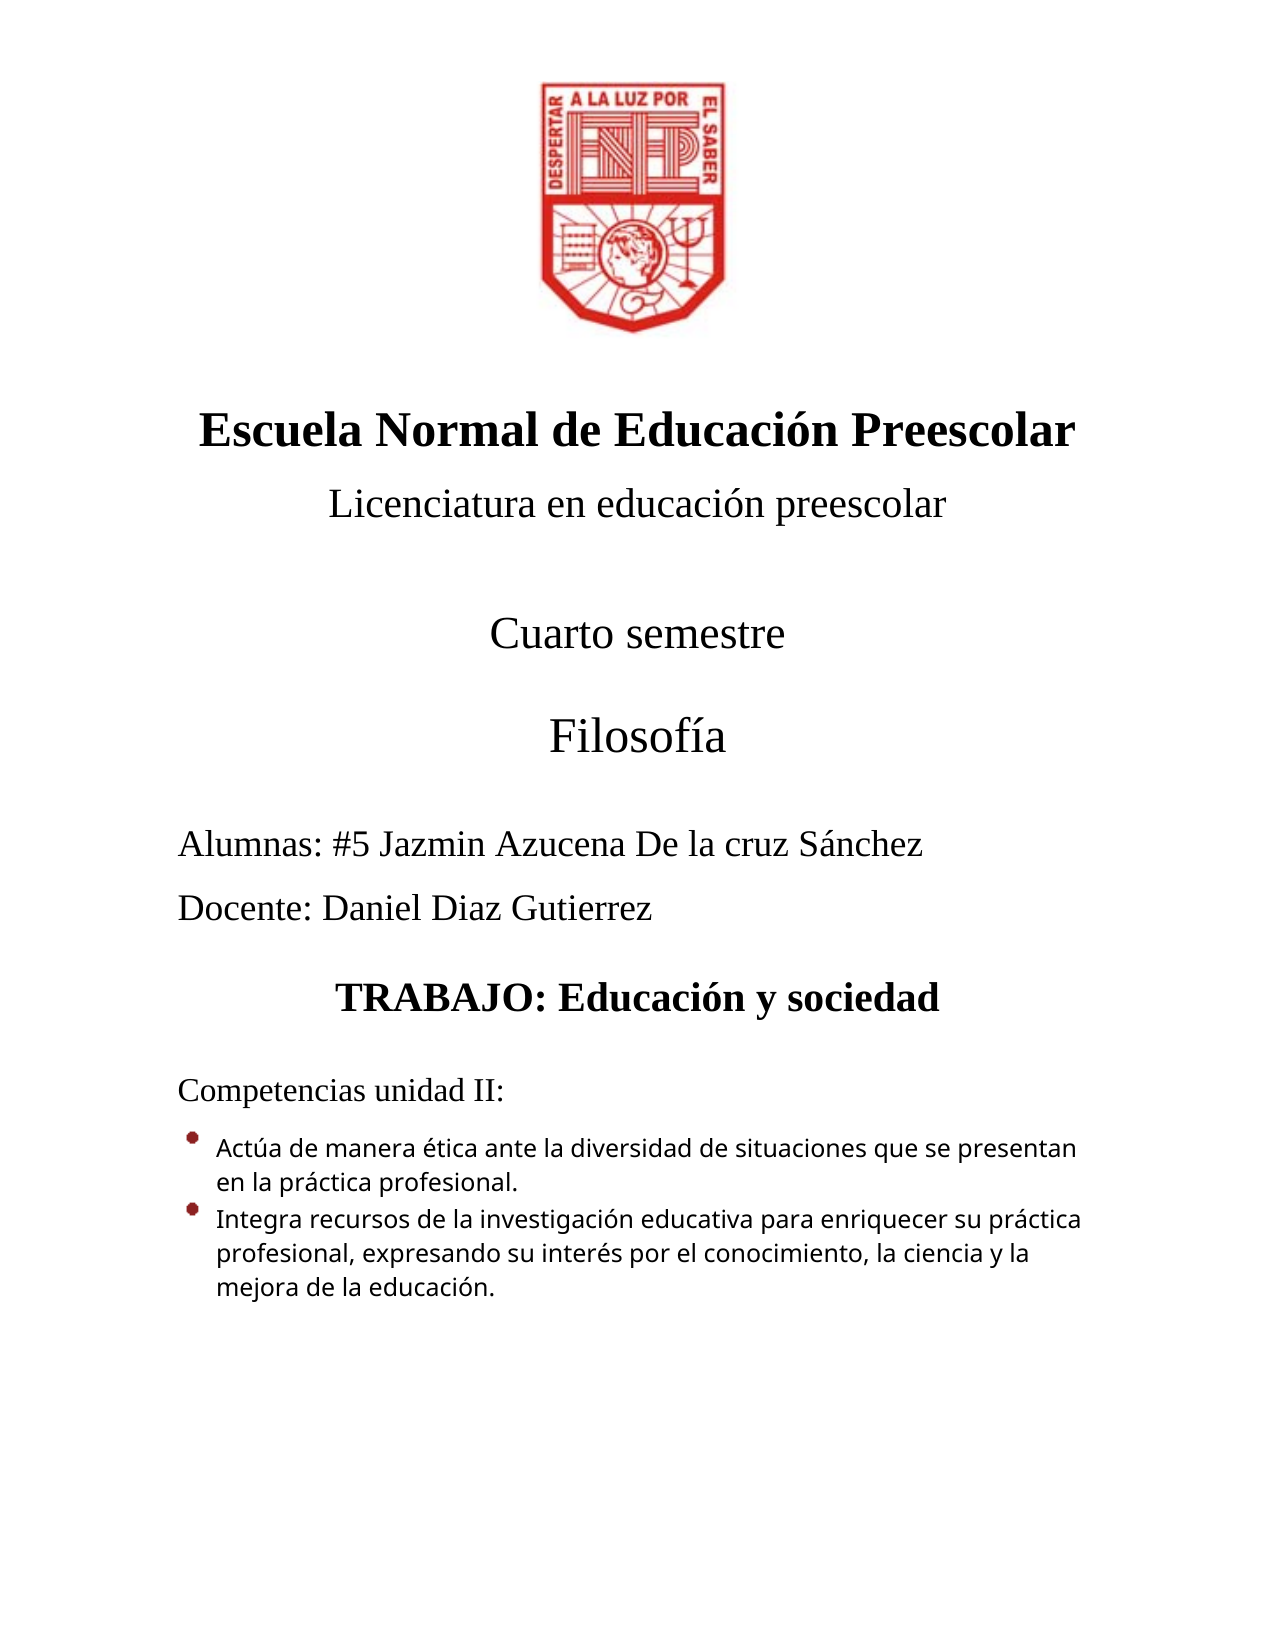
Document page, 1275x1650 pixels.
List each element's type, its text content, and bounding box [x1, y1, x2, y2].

text Competencias unidad II: [177, 1071, 1098, 1109]
text Licenciatura en educación preescolar [177, 479, 1098, 527]
text TRABAJO: Educación y sociedad [177, 973, 1098, 1021]
picture [185, 1130, 202, 1147]
text Filosofía [177, 706, 1098, 763]
picture [185, 1201, 202, 1219]
picture [530, 81, 746, 339]
table_header [177, 1129, 208, 1200]
table_header Actúa de manera ética ante la diversidad de situaciones que se presentan en la práctica profesional. [208, 1129, 1098, 1200]
table_header [177, 1200, 208, 1305]
text Alumnas: #5 Jazmin Azucena De la cruz Sánchez [177, 822, 1098, 865]
text Escuela Normal de Educación Preescolar [177, 400, 1098, 458]
text Docente: Daniel Diaz Gutierrez [177, 885, 1098, 928]
table_header Integra recursos de la investigación educativa para enriquecer su práctica profesional, expresando su interés por el conocimiento, la ciencia y la mejora de la educación. [208, 1200, 1098, 1305]
text Cuarto semestre [177, 605, 1098, 658]
